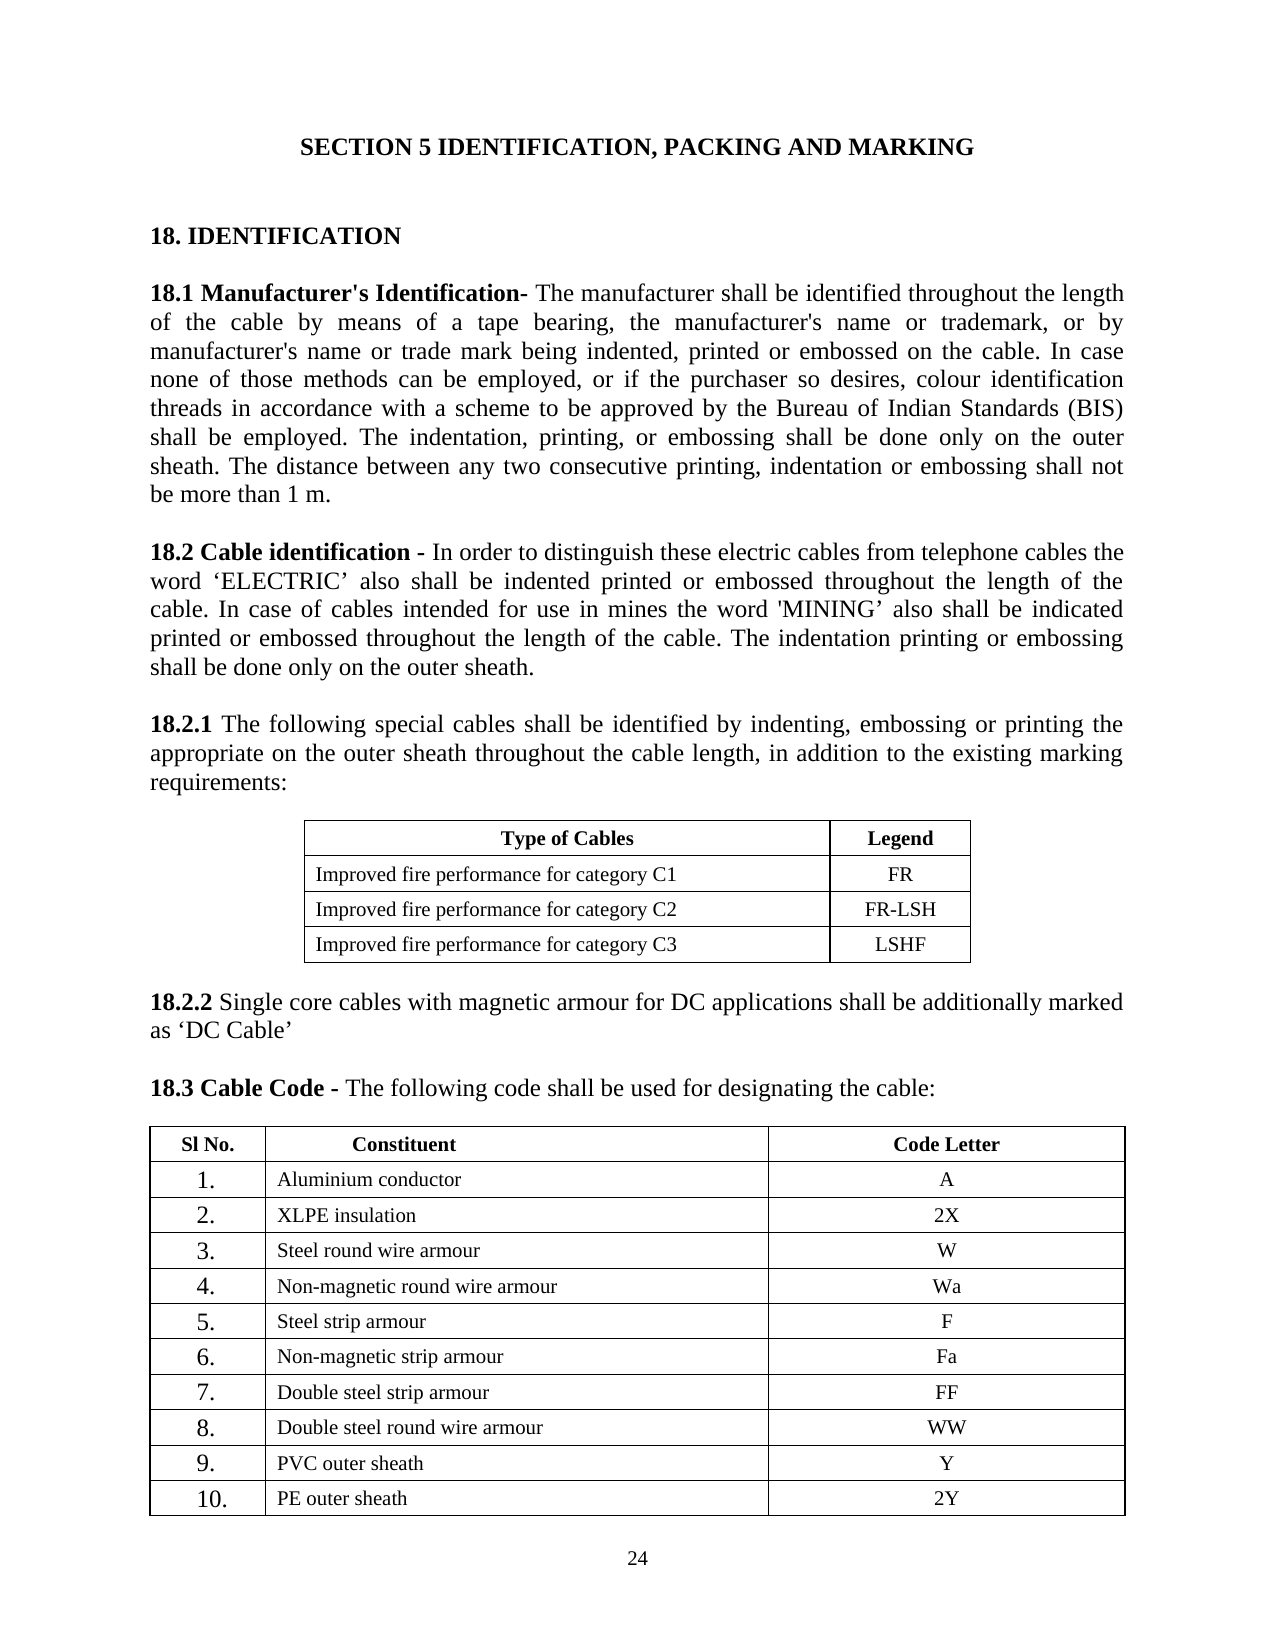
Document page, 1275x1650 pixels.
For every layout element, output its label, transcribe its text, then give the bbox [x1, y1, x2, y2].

table_header Constituent [266, 1127, 768, 1161]
table_header Sl No. [151, 1127, 265, 1161]
table_cell PE outer sheath [266, 1481, 768, 1515]
table_cell Fa [769, 1339, 1124, 1374]
table_cell Aluminium conductor [266, 1162, 768, 1197]
text 18.2.2 Single core cables with magnetic armour for DC applications shall be additionally marked as ‘DC Cable’ [150, 987, 1125, 1044]
table_cell WW [769, 1410, 1124, 1444]
table_cell [151, 1446, 265, 1480]
table_cell Improved fire performance for category C2 [305, 892, 829, 926]
table_cell FR-LSH [831, 892, 970, 926]
table_cell [151, 1410, 265, 1444]
text 18.2 Cable identification - In order to distinguish these electric cables from telephone cables the word ‘ELECTRIC’ also shall be indented printed or embossed throughout the length of the cable. In case of cables intended for use in mines the word 'MINING’ also shall be indicated printed or embossed throughout the length of the cable. The indentation printing or embossing shall be done only on the outer sheath. [150, 537, 1125, 681]
table_cell 2X [769, 1198, 1124, 1232]
text 18.3 Cable Code - The following code shall be used for designating the cable: [150, 1073, 1125, 1102]
table_cell XLPE insulation [266, 1198, 768, 1232]
table_header Code Letter [769, 1127, 1124, 1161]
table_cell [151, 1269, 265, 1303]
table_cell [151, 1304, 265, 1338]
table_cell Double steel strip armour [266, 1375, 768, 1409]
text 18. IDENTIFICATION [150, 221, 1125, 249]
table_cell Non-magnetic round wire armour [266, 1269, 768, 1303]
table_cell Steel strip armour [266, 1304, 768, 1338]
table_cell Improved fire performance for category C3 [305, 927, 829, 962]
table_cell Double steel round wire armour [266, 1410, 768, 1444]
table_cell [151, 1375, 265, 1409]
text 18.2.1 The following special cables shall be identified by indenting, embossing or printing the appropriate on the outer sheath throughout the cable length, in addition to the existing marking requirements: [150, 709, 1125, 796]
table_cell FR [831, 856, 970, 891]
table_cell [151, 1339, 265, 1374]
table_cell Wa [769, 1269, 1124, 1303]
table_cell [151, 1162, 265, 1197]
table_cell FF [769, 1375, 1124, 1409]
table_cell [151, 1198, 265, 1232]
table_cell [151, 1233, 265, 1267]
table_cell LSHF [831, 927, 970, 962]
table_cell A [769, 1162, 1124, 1197]
table_cell Improved fire performance for category C1 [305, 856, 829, 891]
table_cell 2Y [769, 1481, 1124, 1515]
table_cell Steel round wire armour [266, 1233, 768, 1267]
table_cell PVC outer sheath [266, 1446, 768, 1480]
table_header Type of Cables [305, 821, 829, 855]
text 18.1 Manufacturer's Identification- The manufacturer shall be identified throughout the length of the cable by means of a tape bearing, the manufacturer's name or trademark, or by manufacturer's name or trade mark being indented, printed or embossed on the cable. In case none of those methods can be employed, or if the purchaser so desires, colour identification threads in accordance with a scheme to be approved by the Bureau of Indian Standards (BIS) shall be employed. The indentation, printing, or embossing shall be done only on the outer sheath. The distance between any two consecutive printing, indentation or embossing shall not be more than 1 m. [150, 278, 1125, 508]
table_cell W [769, 1233, 1124, 1267]
table_cell F [769, 1304, 1124, 1338]
table_cell Y [769, 1446, 1124, 1480]
table_cell Non-magnetic strip armour [266, 1339, 768, 1374]
table_header Legend [831, 821, 970, 855]
table_cell [151, 1481, 265, 1515]
text SECTION 5 IDENTIFICATION, PACKING AND MARKING [150, 132, 1125, 161]
